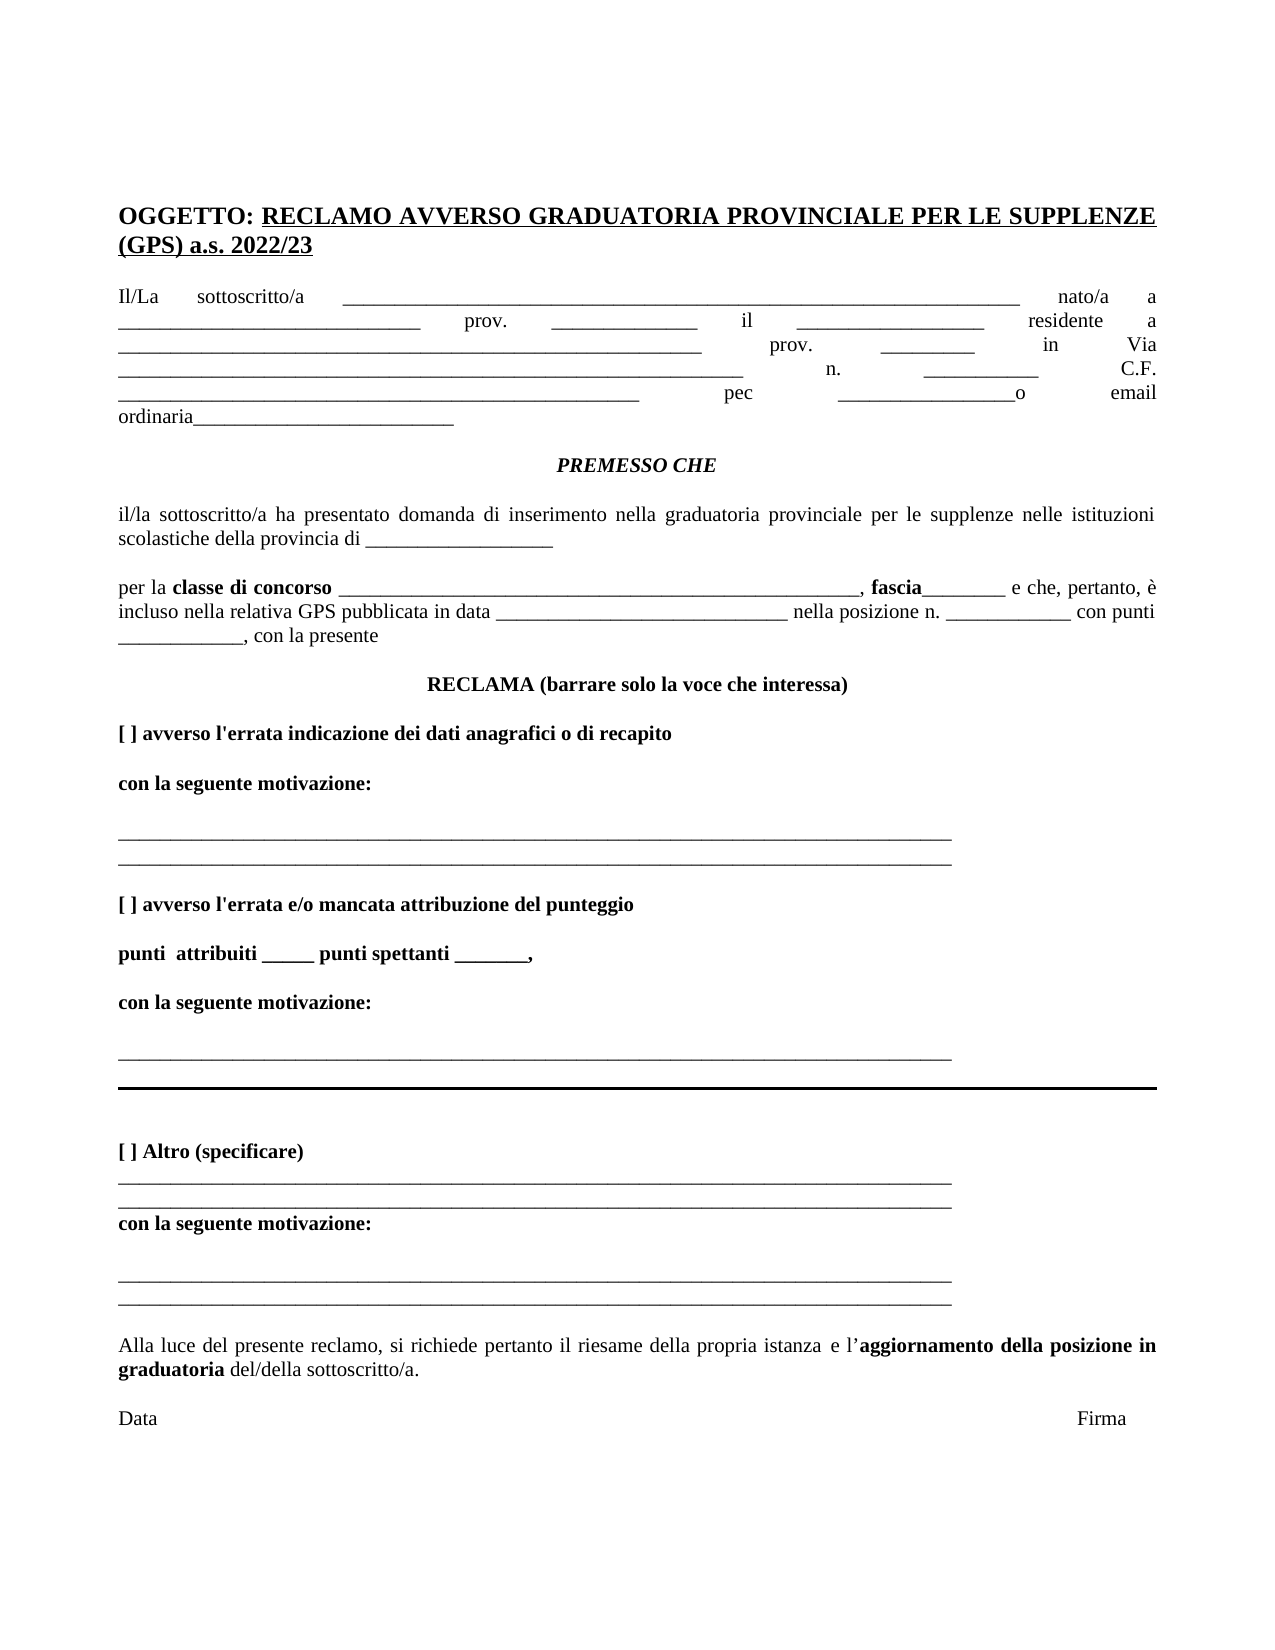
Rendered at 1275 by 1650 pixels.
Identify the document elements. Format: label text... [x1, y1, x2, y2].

text ________________________________________________________________________________ [118, 843, 1157, 868]
text [ ] Altro (specificare) [118, 1139, 1157, 1163]
text per la classe di concorso __________________________________________________, fascia________ e che, pertanto, è incluso nella relativa GPS pubblicata in data ____________________________ nella posizione n. ____________ con punti ____________, con la presente [118, 575, 1157, 647]
text con la seguente motivazione: [118, 770, 1157, 794]
text ________________________________________________________________________________ [118, 1260, 1157, 1284]
text Alla luce del presente reclamo, si richiede pertanto il riesame della propria istanza e l’aggiornamento della posizione in graduatoria del/della sottoscritto/a. [118, 1333, 1157, 1381]
text ________________________________________________________________________________ [118, 819, 1157, 843]
text [ ] avverso l'errata indicazione dei dati anagrafici o di recapito [118, 721, 1157, 745]
text PREMESSO CHE [118, 453, 1157, 477]
text OGGETTO: RECLAMO AVVERSO GRADUATORIA PROVINCIALE PER LE SUPPLENZE (GPS) a.s. 2022/23 [118, 201, 1157, 258]
text Il/La sottoscritto/a _________________________________________________________________ nato/a a _____________________________ prov. ______________ il __________________ residente a ________________________________________________________ prov. _________ in Via ____________________________________________________________ n. ___________ C.F. __________________________________________________ pec _________________o email ordinaria_________________________ [118, 283, 1157, 428]
text con la seguente motivazione: [118, 1211, 1157, 1235]
text ________________________________________________________________________________ [118, 1284, 1157, 1308]
text [ ] avverso l'errata e/o mancata attribuzione del punteggio [118, 892, 1157, 916]
text punti attribuiti _____ punti spettanti _______, [118, 941, 1157, 965]
text Data Firma [118, 1406, 1157, 1430]
text ________________________________________________________________________________ [118, 1187, 1157, 1211]
text il/la sottoscritto/a ha presentato domanda di inserimento nella graduatoria provinciale per le supplenze nelle istituzioni scolastiche della provincia di __________________ [118, 502, 1157, 550]
text RECLAMA (barrare solo la voce che interessa) [118, 672, 1157, 696]
text con la seguente motivazione: [118, 990, 1157, 1014]
text ________________________________________________________________________________ [118, 1039, 1157, 1063]
text ________________________________________________________________________________ [118, 1163, 1157, 1187]
